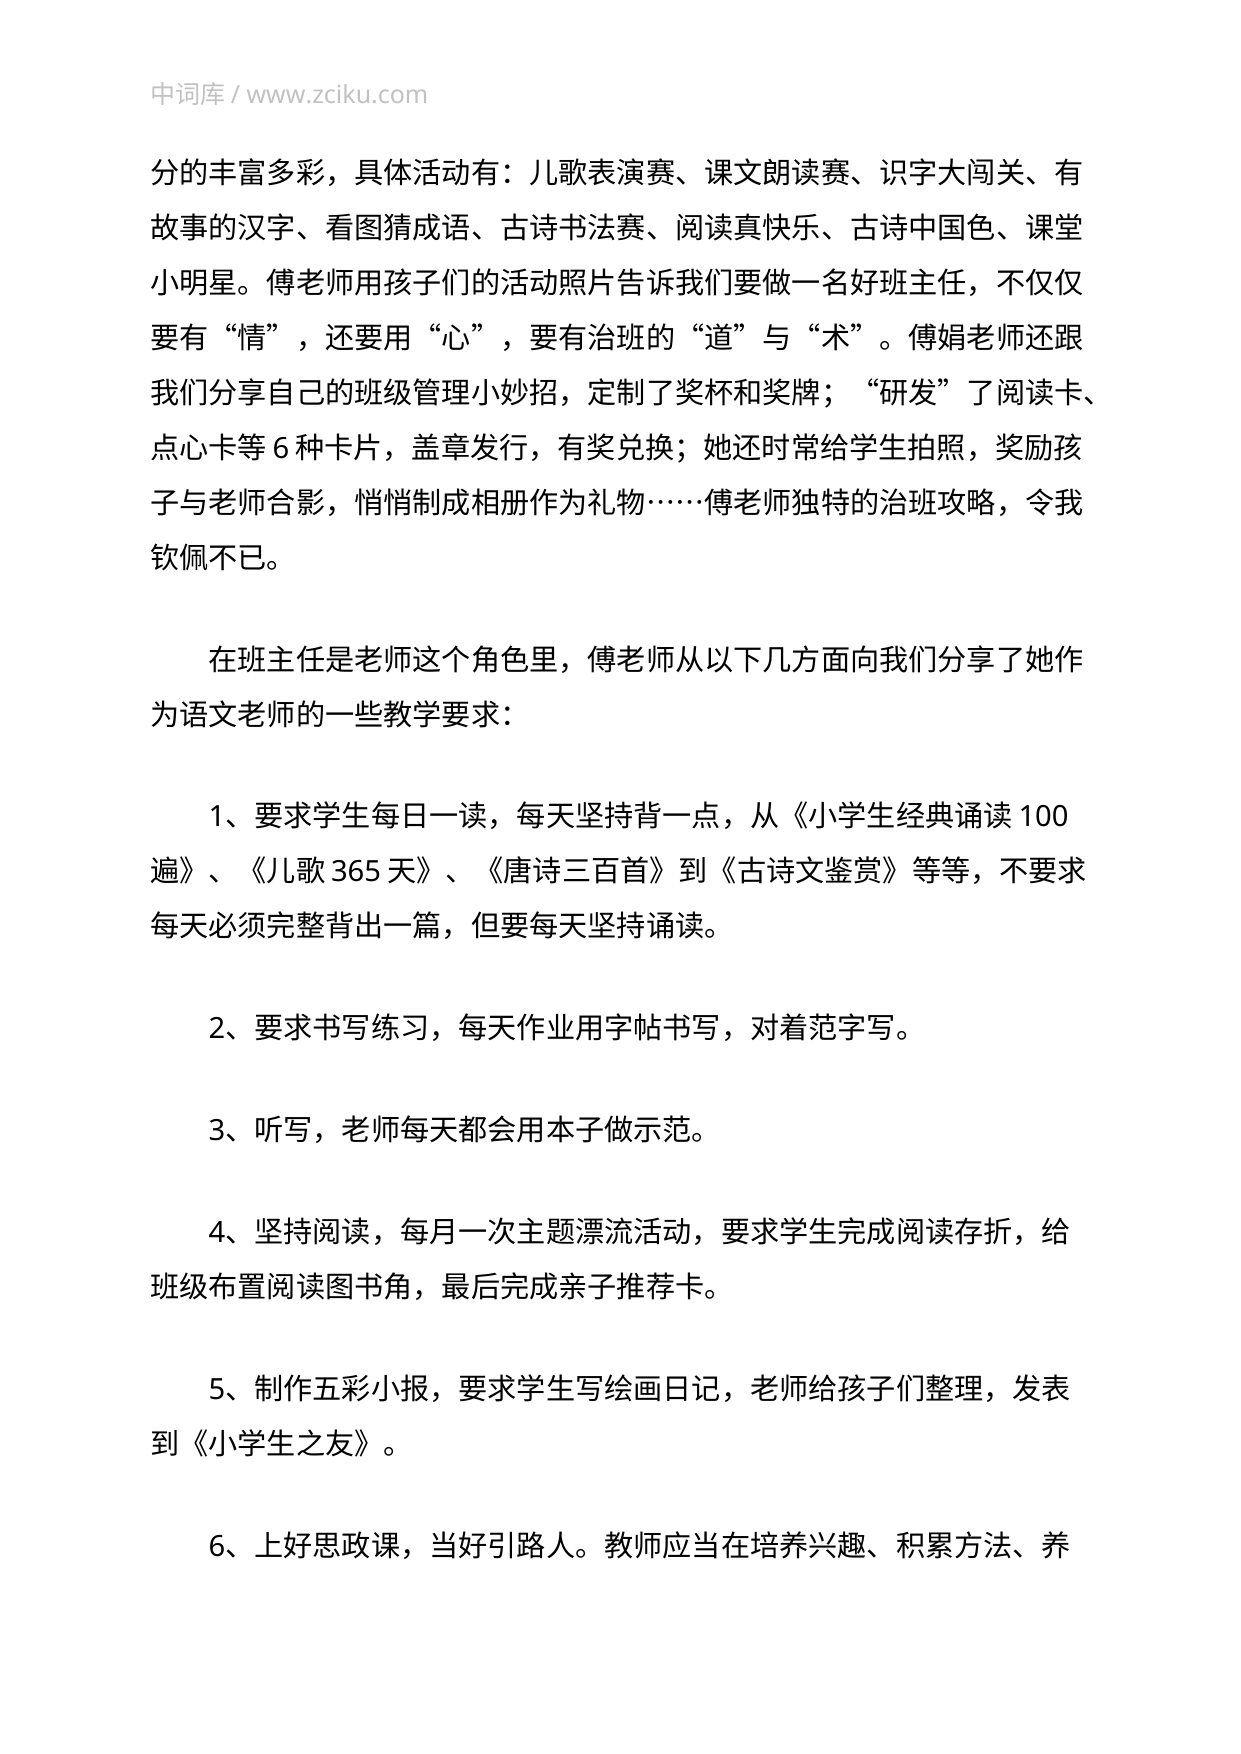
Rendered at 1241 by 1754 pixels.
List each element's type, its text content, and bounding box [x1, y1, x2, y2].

text 2、要求书写练习，每天作业用字帖书写，对着范字写。 [150, 1004, 1090, 1047]
text 在班主任是老师这个角色里，傅老师从以下几方面向我们分享了她作为语文老师的一些教学要求： [150, 636, 1090, 733]
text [150, 150, 1090, 577]
text 4、坚持阅读，每月一次主题漂流活动，要求学生完成阅读存折，给班级布置阅读图书角，最后完成亲子推荐卡。 [150, 1208, 1090, 1306]
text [150, 1522, 1090, 1564]
text 3、听写，老师每天都会用本子做示范。 [150, 1107, 1090, 1149]
text 5、制作五彩小报，要求学生写绘画日记，老师给孩子们整理，发表到《小学生之友》。 [150, 1365, 1090, 1463]
text 1、要求学生每日一读，每天坚持背一点，从《小学生经典诵读100遍》、《儿歌365天》、《唐诗三百首》到《古诗文鉴赏》等等，不要求每天必须完整背出一篇，但要每天坚持诵读。 [150, 793, 1090, 945]
